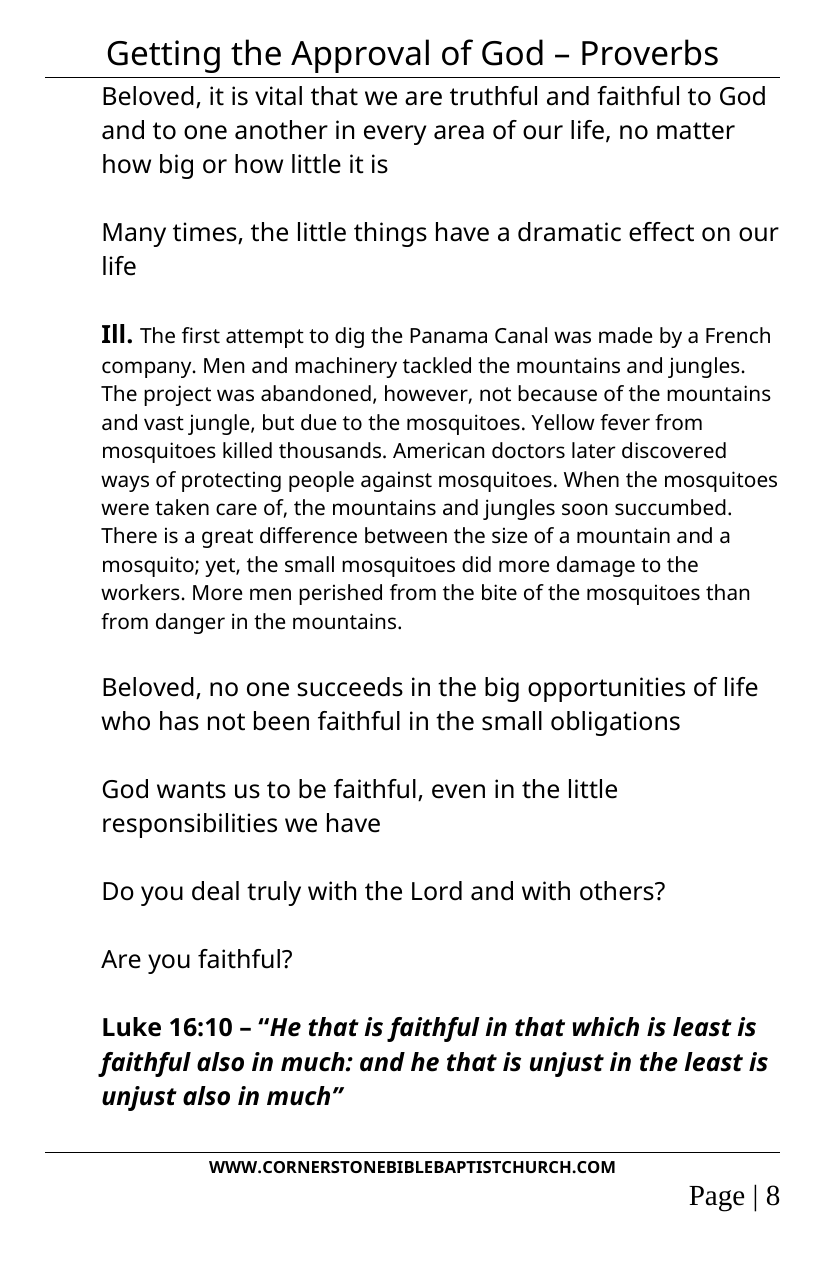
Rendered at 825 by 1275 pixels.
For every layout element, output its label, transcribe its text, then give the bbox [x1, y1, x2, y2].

text Beloved, it is vital that we are truthful and faithful to God and to one another in every area of our life, no matter how big or how little it is [101, 78, 780, 181]
text God wants us to be faithful, even in the little responsibilities we have [101, 772, 780, 840]
text Luke 16:10 – “He that is faithful in that which is least is faithful also in much: and he that is unjust in the least is unjust also in much” [101, 1010, 780, 1112]
text Beloved, no one succeeds in the big opportunities of life who has not been faithful in the small obligations [101, 669, 780, 738]
text Ill. The first attempt to dig the Panama Canal was made by a French company. Men and machinery tackled the mountains and jungles. The project was abandoned, however, not because of the mountains and vast jungle, but due to the mosquitoes. Yellow fever from mosquitoes killed thousands. American doctors later discovered ways of protecting people against mosquitoes. When the mosquitoes were taken care of, the mountains and jungles soon succumbed. There is a great difference between the size of a mountain and a mosquito; yet, the small mosquitoes did more damage to the workers. More men perished from the bite of the mosquitoes than from danger in the mountains. [101, 317, 780, 635]
text Are you faithful? [101, 942, 780, 976]
text Do you deal truly with the Lord and with others? [101, 874, 780, 908]
text Many times, the little things have a dramatic effect on our life [101, 215, 780, 283]
